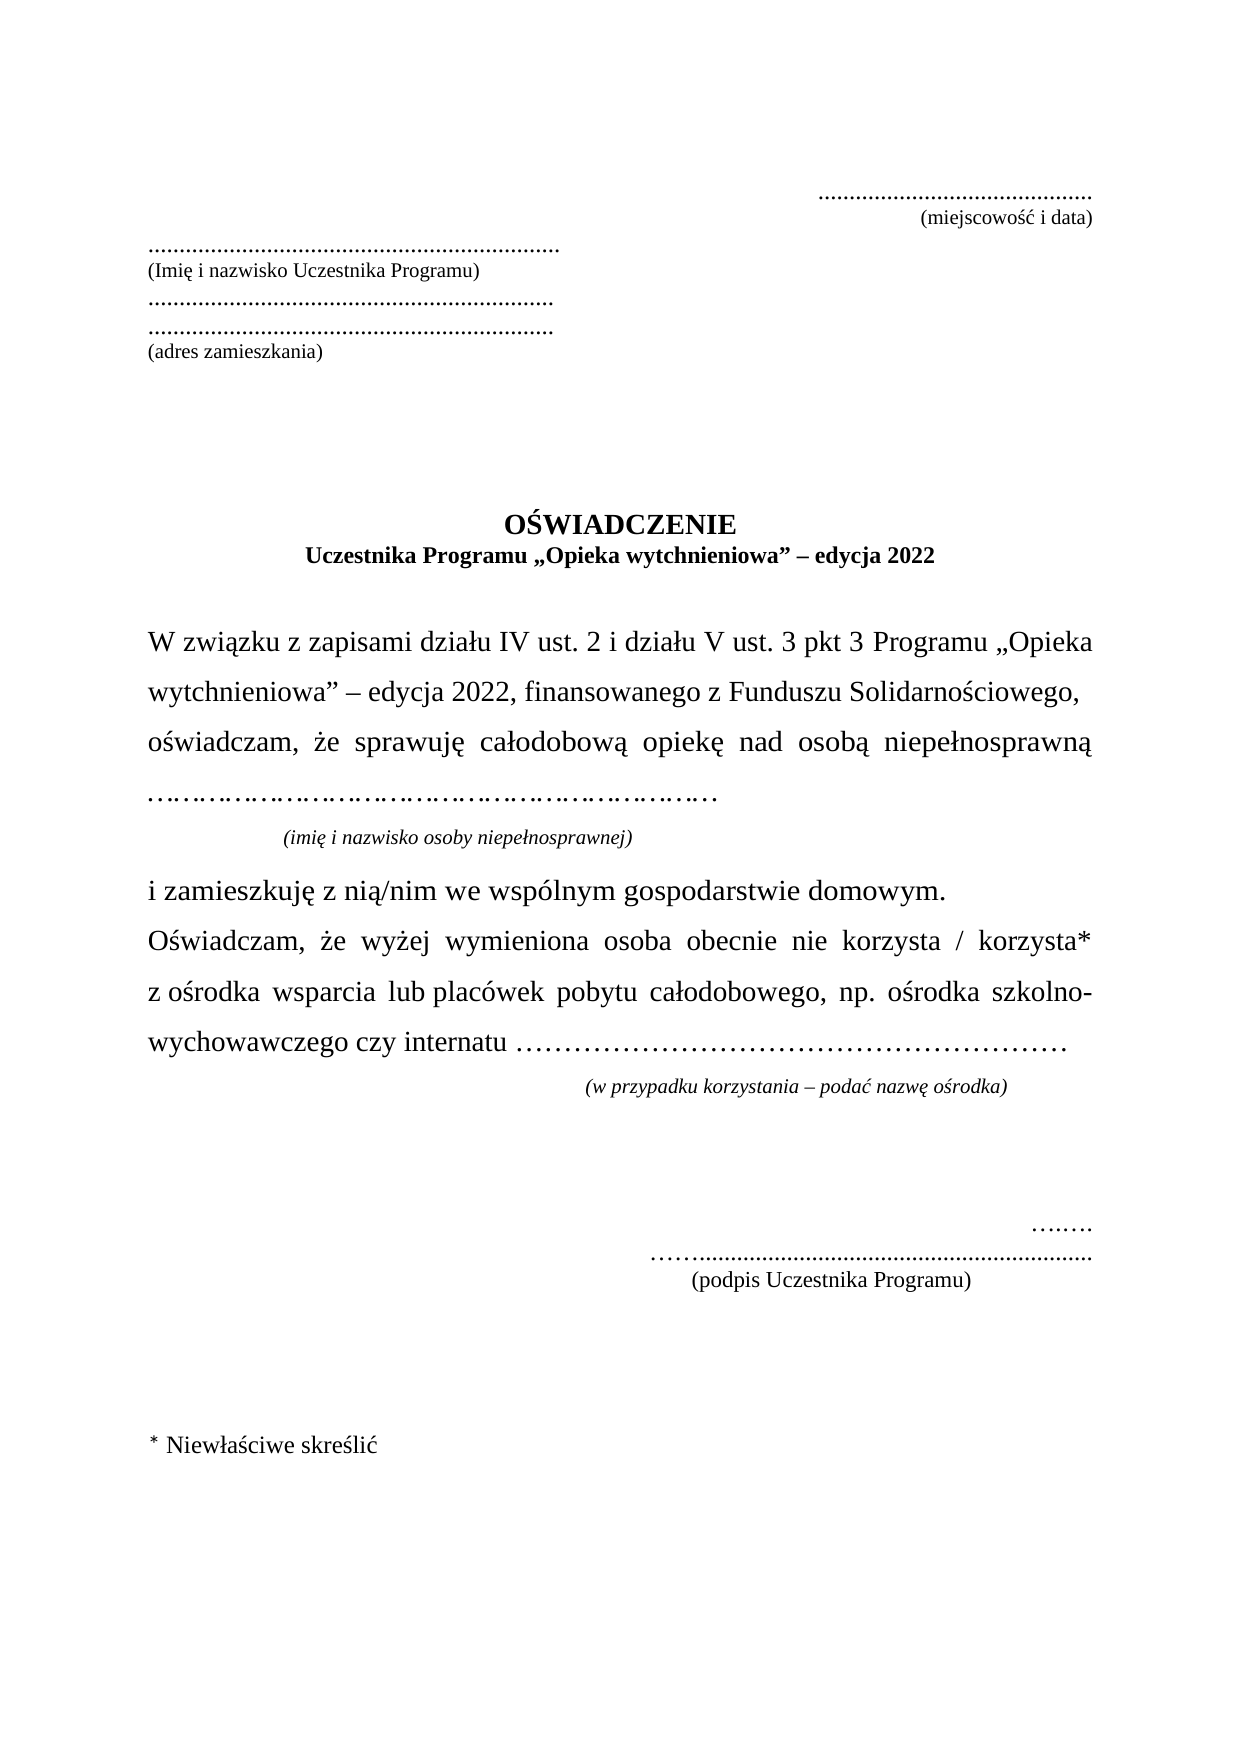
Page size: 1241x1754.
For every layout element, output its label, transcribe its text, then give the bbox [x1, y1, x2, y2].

text i zamieszkuję z nią/nim we wspólnym gospodarstwie domowym. [148, 873, 1093, 907]
text Oświadczam, że wyżej wymieniona osoba obecnie nie korzysta / korzysta* z ośrodka wsparcia lub placówek pobytu całodobowego, np. ośrodka szkolno-wychowawczego czy internatu ………………………………………………… [148, 923, 1093, 1057]
text ................................................................. [148, 282, 1093, 311]
text (adres zamieszkania) [148, 339, 1093, 363]
text (imię i nazwisko osoby niepełnosprawnej) [148, 825, 1093, 849]
text (podpis Uczestnika Programu) [148, 1266, 1093, 1292]
text (miejscowość i data) [148, 205, 1093, 229]
text * Niewłaściwe skreślić [148, 1429, 1093, 1460]
text (w przypadku korzystania – podać nazwę ośrodka) [148, 1074, 1093, 1098]
text OŚWIADCZENIE [148, 507, 1093, 541]
text Uczestnika Programu „Opieka wytchnieniowa” – edycja 2022 [148, 541, 1093, 568]
text (Imię i nazwisko Uczestnika Programu) [148, 258, 1093, 282]
text oświadczam, że sprawuję całodobową opiekę nad osobą niepełnosprawną ………………………………………………………… [148, 724, 1093, 808]
text .................................................................. [148, 229, 1093, 258]
text ….….……............................................................... [148, 1208, 1093, 1266]
text W związku z zapisami działu IV ust. 2 i działu V ust. 3 pkt 3 Programu „Opieka wytchnieniowa” – edycja 2022, finansowanego z Funduszu Solidarnościowego, [148, 624, 1093, 707]
text ................................................................. [148, 311, 1093, 339]
text ............................................ [148, 176, 1093, 205]
